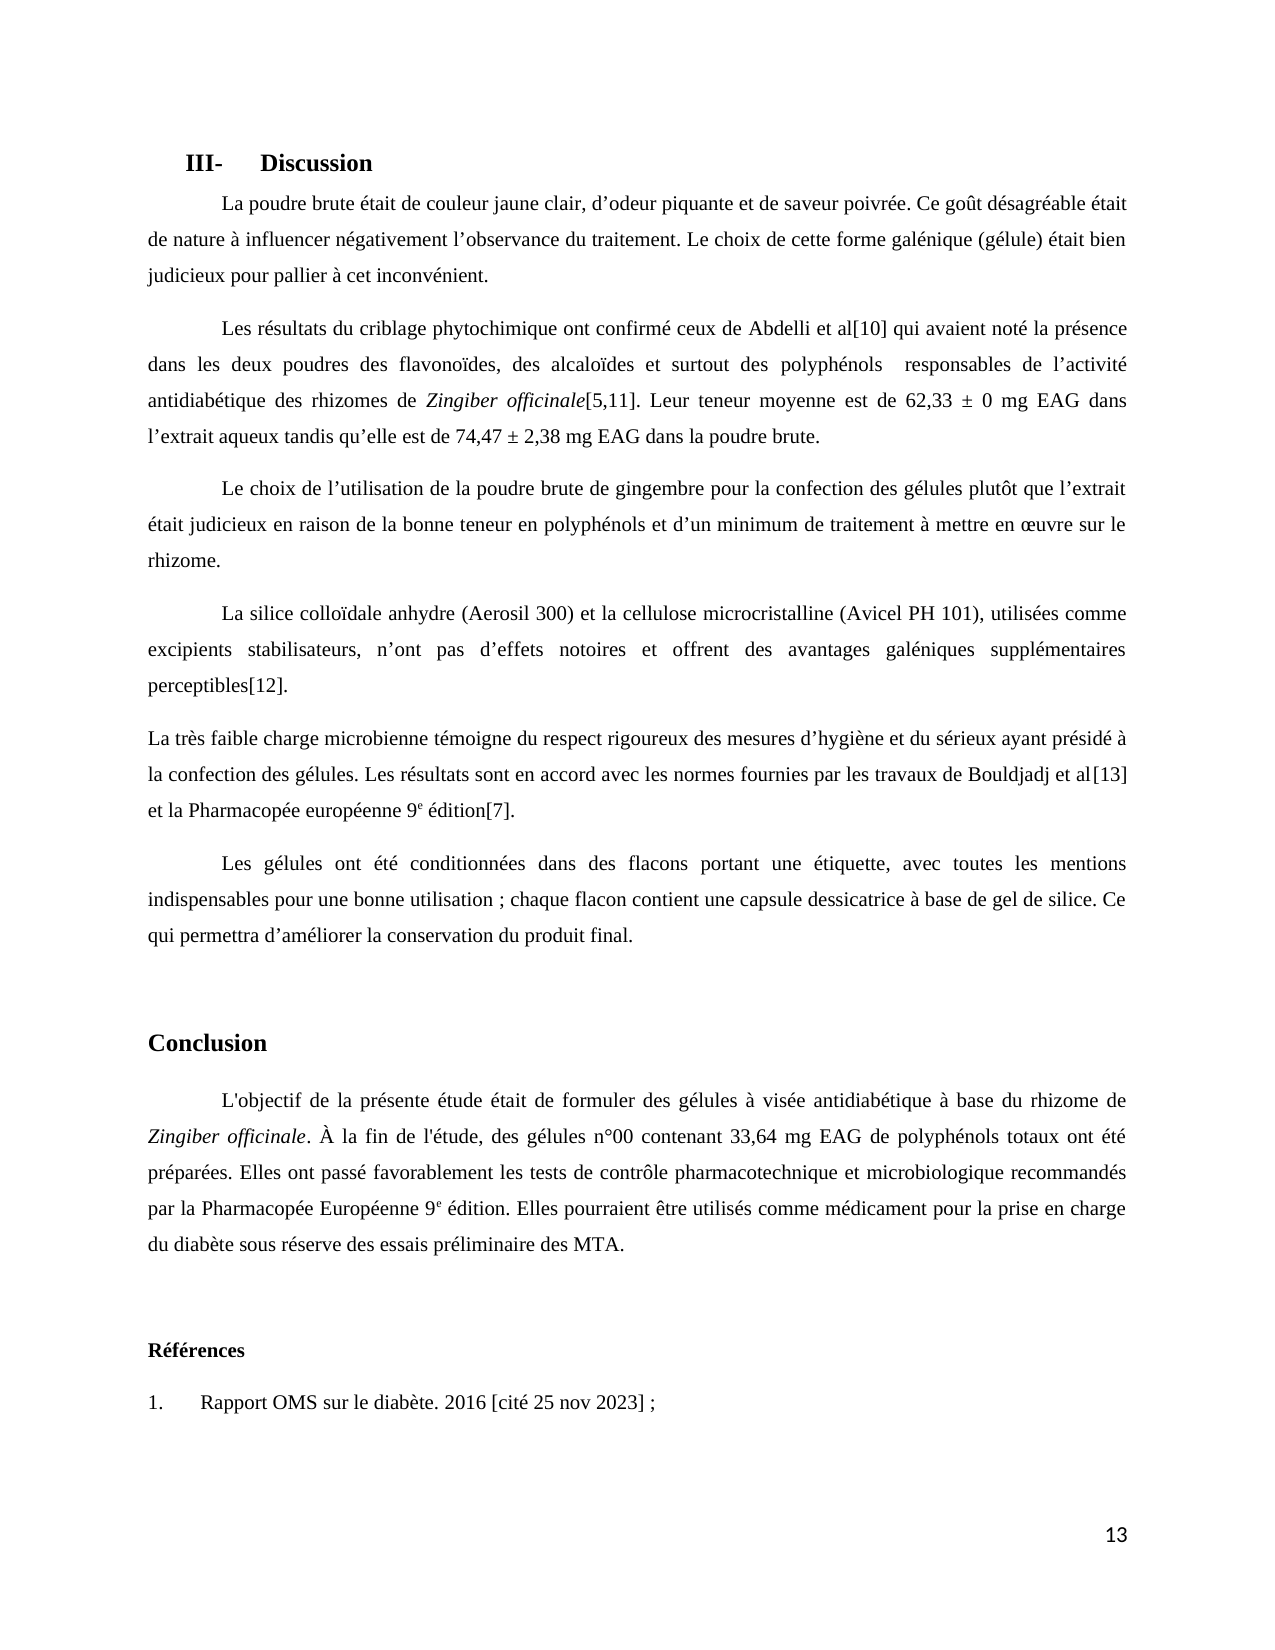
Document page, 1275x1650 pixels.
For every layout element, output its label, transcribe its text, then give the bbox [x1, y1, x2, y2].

text 1. Rapport OMS sur le diabète. 2016 [cité 25 nov 2023] ; [148, 1390, 1127, 1414]
text Références [148, 1338, 1127, 1362]
list Discussion [185, 148, 1127, 176]
text La silice colloïdale anhydre (Aerosil 300) et la cellulose microcristalline (Avicel PH 101), utilisées comme excipients stabilisateurs, n’ont pas d’effets notoires et offrent des avantages galéniques supplémentaires perceptibles[12]. [148, 601, 1127, 697]
text La très faible charge microbienne témoigne du respect rigoureux des mesures d’hygiène et du sérieux ayant présidé à la confection des gélules. Les résultats sont en accord avec les normes fournies par les travaux de Bouldjadj et al[13] et la Pharmacopée européenne 9e édition[7]. [148, 726, 1127, 822]
text Les résultats du criblage phytochimique ont confirmé ceux de Abdelli et al[10] qui avaient noté la présence dans les deux poudres des flavonoïdes, des alcaloïdes et surtout des polyphénols responsables de l’activité antidiabétique des rhizomes de Zingiber officinale[5,11]. Leur teneur moyenne est de 62,33 ± 0 mg EAG dans l’extrait aqueux tandis qu’elle est de 74,47 ± 2,38 mg EAG dans la poudre brute. [148, 316, 1127, 448]
text Le choix de l’utilisation de la poudre brute de gingembre pour la confection des gélules plutôt que l’extrait était judicieux en raison de la bonne teneur en polyphénols et d’un minimum de traitement à mettre en œuvre sur le rhizome. [148, 476, 1127, 572]
text Conclusion [148, 1028, 1127, 1057]
text La poudre brute était de couleur jaune clair, d’odeur piquante et de saveur poivrée. Ce goût désagréable était de nature à influencer négativement l’observance du traitement. Le choix de cette forme galénique (gélule) était bien judicieux pour pallier à cet inconvénient. [148, 191, 1127, 287]
text Les gélules ont été conditionnées dans des flacons portant une étiquette, avec toutes les mentions indispensables pour une bonne utilisation ; chaque flacon contient une capsule dessicatrice à base de gel de silice. Ce qui permettra d’améliorer la conservation du produit final. [148, 851, 1127, 947]
text L'objectif de la présente étude était de formuler des gélules à visée antidiabétique à base du rhizome de Zingiber officinale. À la fin de l'étude, des gélules n°00 contenant 33,64 mg EAG de polyphénols totaux ont été préparées. Elles ont passé favorablement les tests de contrôle pharmacotechnique et microbiologique recommandés par la Pharmacopée Européenne 9e édition. Elles pourraient être utilisés comme médicament pour la prise en charge du diabète sous réserve des essais préliminaire des MTA. [148, 1088, 1127, 1256]
